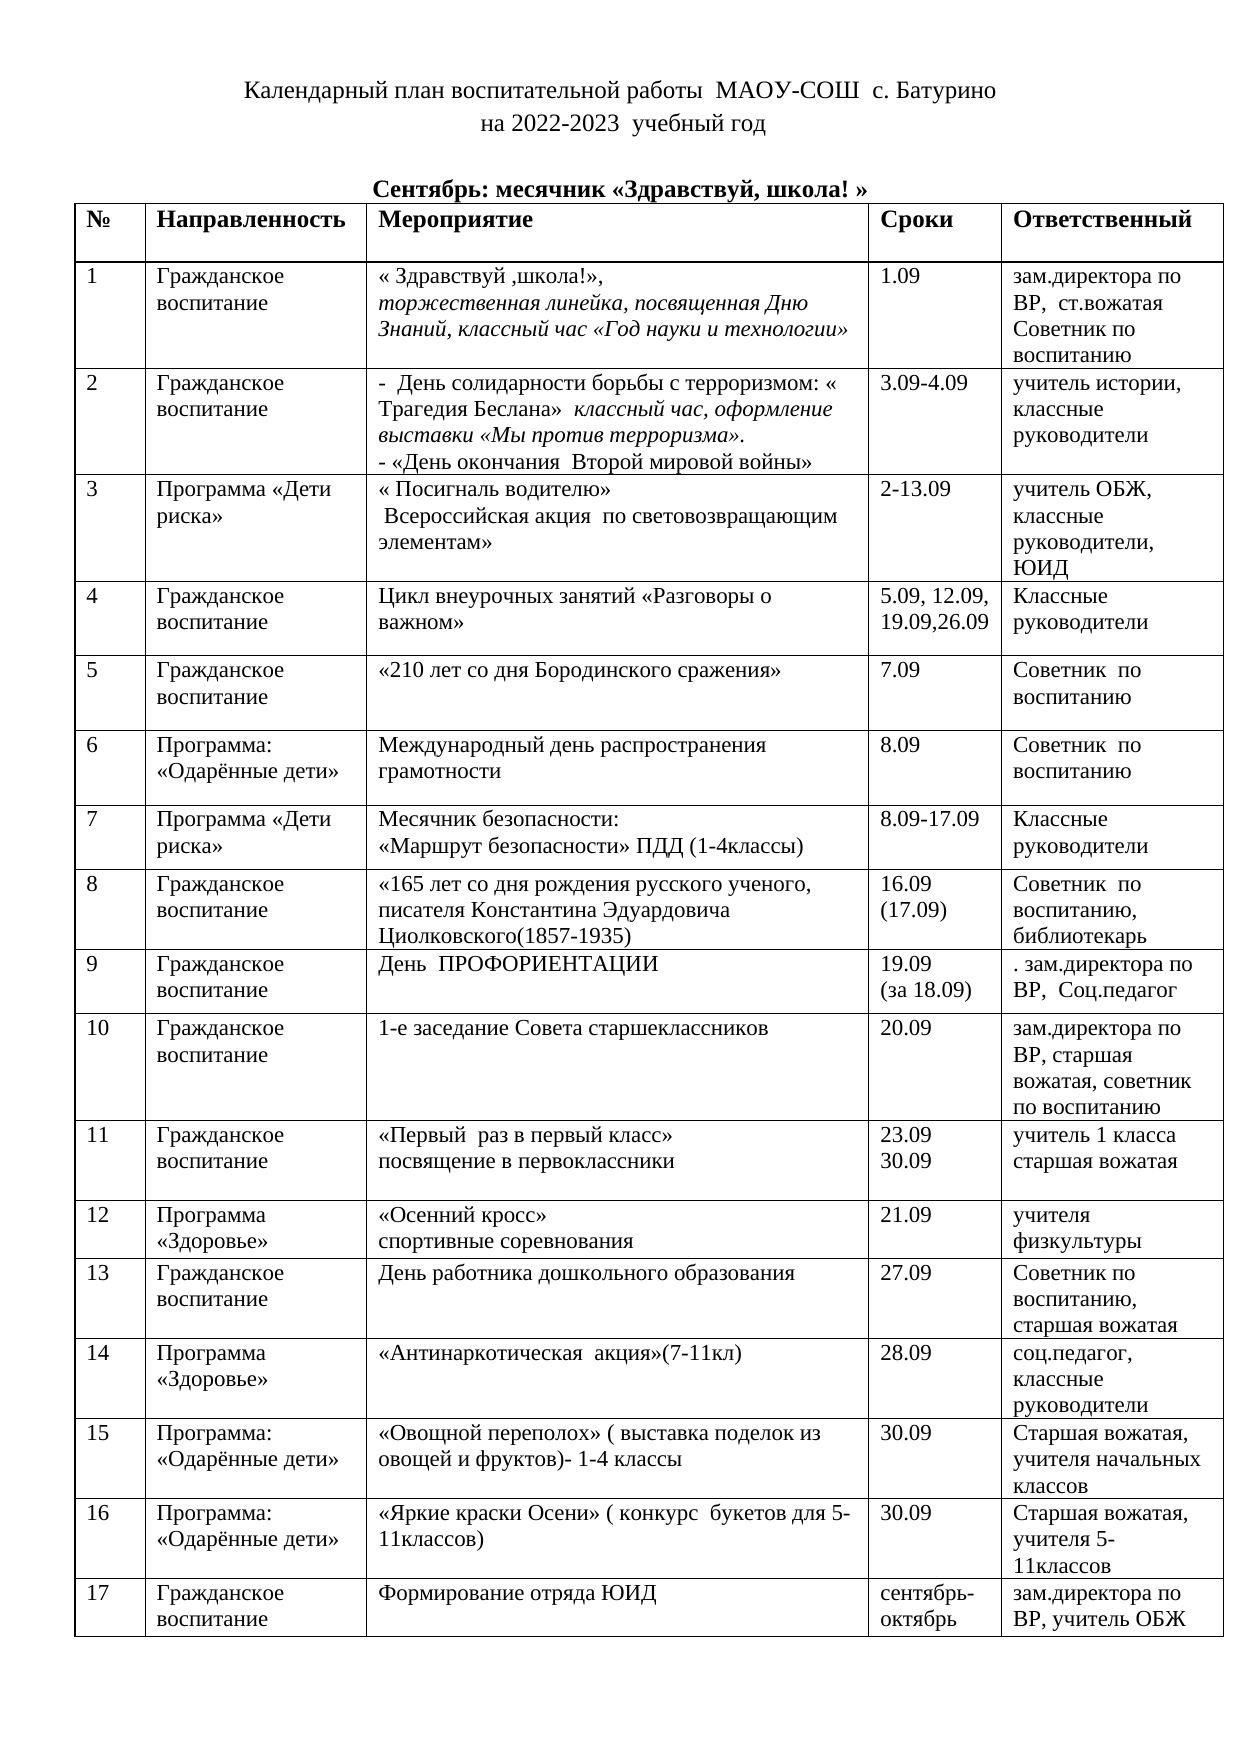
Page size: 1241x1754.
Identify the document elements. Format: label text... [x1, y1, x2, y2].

table_cell Гражданское воспитание [146, 582, 366, 655]
table_cell 3.09-4.09 [869, 369, 1001, 474]
table_cell зам.директора по ВР, старшая вожатая, советник по воспитанию [1002, 1014, 1223, 1120]
table_cell «210 лет со дня Бородинского сражения» [367, 656, 868, 730]
table_cell Гражданское воспитание [146, 1579, 366, 1636]
table_cell 30.09 [869, 1499, 1001, 1578]
table_cell 14 [76, 1339, 145, 1418]
table_cell 28.09 [869, 1339, 1001, 1418]
table_cell 7 [76, 806, 145, 869]
table_cell Программа «Здоровье» [146, 1339, 366, 1418]
table_header Мероприятие [367, 204, 868, 261]
table_cell 10 [76, 1014, 145, 1120]
table_cell 4 [76, 582, 145, 655]
table_cell 5.09, 12.09, 19.09,26.09 [869, 582, 1001, 655]
table_cell 9 [76, 950, 145, 1013]
table_cell учитель истории, классные руководители [1002, 369, 1223, 474]
table_cell Гражданское воспитание [146, 1121, 366, 1200]
table_cell 16.09 (17.09) [869, 870, 1001, 949]
table_cell 30.09 [869, 1419, 1001, 1498]
table_cell 1-е заседание Совета старшеклассников [367, 1014, 868, 1120]
table_cell «Овощной переполох» ( выставка поделок из овощей и фруктов)- 1-4 классы [367, 1419, 868, 1498]
table_cell Классные руководители [1002, 582, 1223, 655]
table_cell Программа: «Одарённые дети» [146, 1419, 366, 1498]
table_cell Советник по воспитанию, старшая вожатая [1002, 1259, 1223, 1338]
table_cell Программа «Дети риска» [146, 806, 366, 869]
table_cell 8.09 [869, 731, 1001, 804]
table_cell Гражданское воспитание [146, 1259, 366, 1338]
table_header Направленность [146, 204, 366, 261]
table_cell Классные руководители [1002, 806, 1223, 869]
table_cell Гражданское воспитание [146, 950, 366, 1013]
table_cell учителя физкультуры [1002, 1201, 1223, 1258]
table_cell - День солидарности борьбы с терроризмом: « Трагедия Беслана» классный час, оформление выставки «Мы против терроризма». - «День окончания Второй мировой войны» [367, 369, 868, 474]
table_cell 8.09-17.09 [869, 806, 1001, 869]
table_cell Формирование отряда ЮИД [367, 1579, 868, 1636]
table_cell Программа «Дети риска» [146, 475, 366, 581]
table_cell 3 [76, 475, 145, 581]
table_cell зам.директора по ВР, учитель ОБЖ [1002, 1579, 1223, 1636]
table_cell 21.09 [869, 1201, 1001, 1258]
table_cell сентябрь-октябрь [869, 1579, 1001, 1636]
table_cell Гражданское воспитание [146, 369, 366, 474]
table_cell Советник по воспитанию [1002, 731, 1223, 804]
table_cell Гражданское воспитание [146, 656, 366, 730]
table_cell « Здравствуй ,школа!», торжественная линейка, посвященная Дню Знаний, классный час «Год науки и технологии» [367, 263, 868, 368]
table_cell Советник по воспитанию, библиотекарь [1002, 870, 1223, 949]
table_cell 19.09 (за 18.09) [869, 950, 1001, 1013]
table_cell 7.09 [869, 656, 1001, 730]
table_cell Гражданское воспитание [146, 1014, 366, 1120]
table_cell 2 [76, 369, 145, 474]
table_cell Программа «Здоровье» [146, 1201, 366, 1258]
table_cell «165 лет со дня рождения русского ученого, писателя Константина Эдуардовича Циолковского(1857-1935) [367, 870, 868, 949]
table_cell Программа: «Одарённые дети» [146, 731, 366, 804]
table_cell 17 [76, 1579, 145, 1636]
table_cell Международный день распространения грамотности [367, 731, 868, 804]
table_cell соц.педагог, классные руководители [1002, 1339, 1223, 1418]
table_cell . зам.директора по ВР, Соц.педагог [1002, 950, 1223, 1013]
table_cell 6 [76, 731, 145, 804]
table_cell «Осенний кросс» спортивные соревнования [367, 1201, 868, 1258]
table_cell 11 [76, 1121, 145, 1200]
table_cell 16 [76, 1499, 145, 1578]
table_cell 1.09 [869, 263, 1001, 368]
text Календарный план воспитательной работы МАОУ-СОШ с. Батурино [75, 75, 1165, 104]
table_cell 20.09 [869, 1014, 1001, 1120]
table_cell 8 [76, 870, 145, 949]
table_cell Старшая вожатая, учителя 5-11классов [1002, 1499, 1223, 1578]
table_header Ответственный [1002, 204, 1223, 261]
table_cell 13 [76, 1259, 145, 1338]
table_cell « Посигналь водителю» Всероссийская акция по световозвращающим элементам» [367, 475, 868, 581]
table_cell зам.директора по ВР, ст.вожатая Советник по воспитанию [1002, 263, 1223, 368]
table_cell Гражданское воспитание [146, 263, 366, 368]
table_cell Гражданское воспитание [146, 870, 366, 949]
table_cell учитель 1 класса старшая вожатая [1002, 1121, 1223, 1200]
table_cell «Яркие краски Осени» ( конкурс букетов для 5-11классов) [367, 1499, 868, 1578]
table_header Сроки [869, 204, 1001, 261]
text на 2022-2023 учебный год [75, 108, 1165, 137]
table_cell День ПРОФОРИЕНТАЦИИ [367, 950, 868, 1013]
table_cell 5 [76, 656, 145, 730]
table_cell 27.09 [869, 1259, 1001, 1338]
table_cell 23.09 30.09 [869, 1121, 1001, 1200]
table_cell Месячник безопасности: «Маршрут безопасности» ПДД (1-4классы) [367, 806, 868, 869]
text Сентябрь: месячник «Здравствуй, школа! » [75, 174, 1165, 203]
table_cell Советник по воспитанию [1002, 656, 1223, 730]
table_cell 15 [76, 1419, 145, 1498]
table_cell Старшая вожатая, учителя начальных классов [1002, 1419, 1223, 1498]
table_cell 1 [76, 263, 145, 368]
table_cell 12 [76, 1201, 145, 1258]
table_cell учитель ОБЖ, классные руководители, ЮИД [1002, 475, 1223, 581]
table_cell Цикл внеурочных занятий «Разговоры о важном» [367, 582, 868, 655]
table_cell Программа: «Одарённые дети» [146, 1499, 366, 1578]
table_cell «Первый раз в первый класс» посвящение в первоклассники [367, 1121, 868, 1200]
table_cell 2-13.09 [869, 475, 1001, 581]
table_cell «Антинаркотическая акция»(7-11кл) [367, 1339, 868, 1418]
table_header № [76, 204, 145, 261]
table_cell День работника дошкольного образования [367, 1259, 868, 1338]
